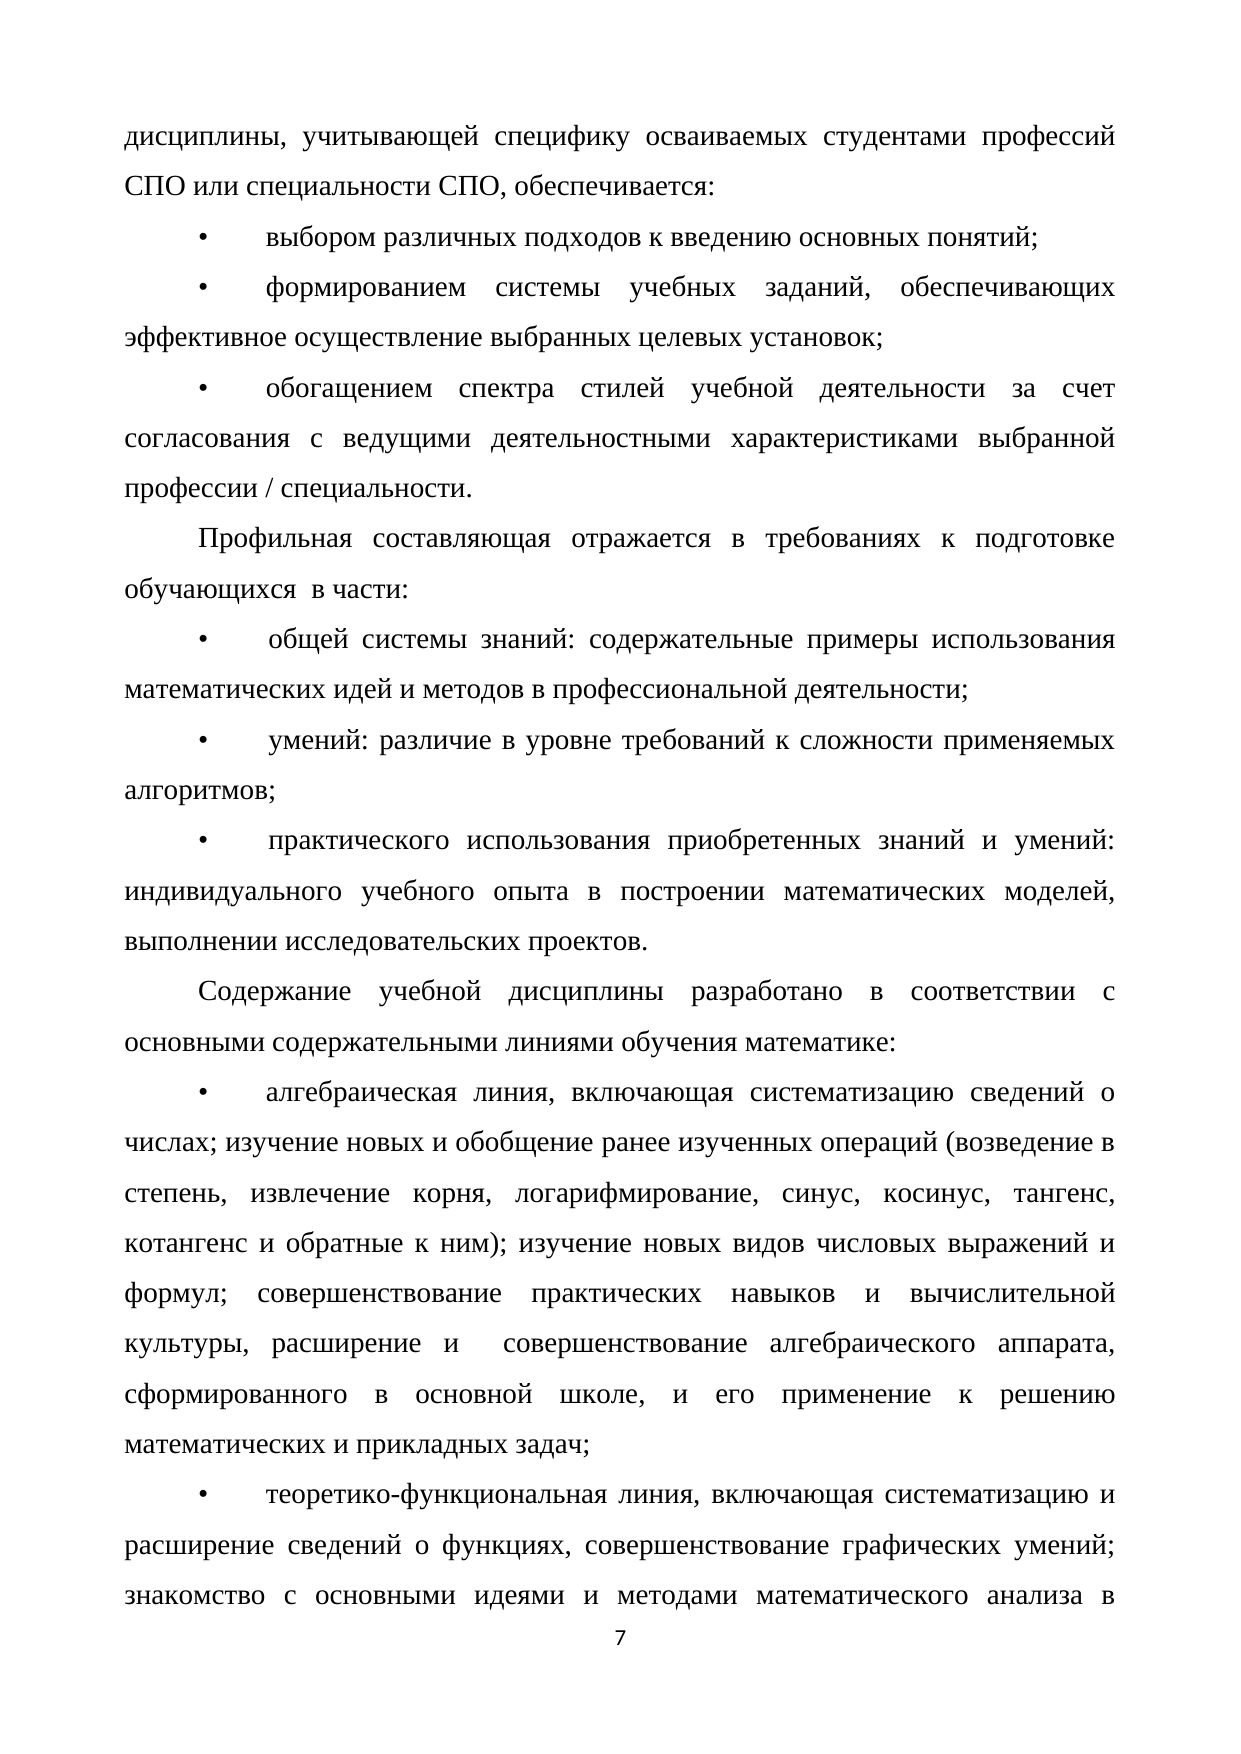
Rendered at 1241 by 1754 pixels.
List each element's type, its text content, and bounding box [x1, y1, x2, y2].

list общей системы знаний: содержательные примеры использования математических идей и методов в профессиональной деятельности; [124, 621, 1116, 705]
list практического использования приобретенных знаний и умений: индивидуального учебного опыта в построении математических моделей, выполнении исследовательских проектов. [124, 822, 1116, 957]
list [124, 1477, 1116, 1611]
list формированием системы учебных заданий, обеспечивающих эффективное осуществление выбранных целевых установок; [124, 269, 1116, 353]
text Профильная составляющая отражается в требованиях к подготовке обучающихся в части: [124, 521, 1116, 604]
list умений: различие в уровне требований к сложности применяемых алгоритмов; [124, 722, 1116, 806]
list обогащением спектра стилей учебной деятельности за счет согласования с ведущими деятельностными характеристиками выбранной профессии / специальности. [124, 370, 1116, 504]
list алгебраическая линия, включающая систематизацию сведений о числах; изучение новых и обобщение ранее изученных операций (возведение в степень, извлечение корня, логарифмирование, синус, косинус, тангенс, котангенс и обратные к ним); изучение новых видов числовых выражений и формул; совершенствование практических навыков и вычислительной культуры, расширение и совершенствование алгебраического аппарата, сформированного в основной школе, и его применение к решению математических и прикладных задач; [124, 1074, 1116, 1460]
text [124, 118, 1116, 202]
text Содержание учебной дисциплины разработано в соответствии с основными содержательными линиями обучения математике: [124, 973, 1116, 1057]
list выбором различных подходов к введению основных понятий; [124, 219, 1116, 252]
